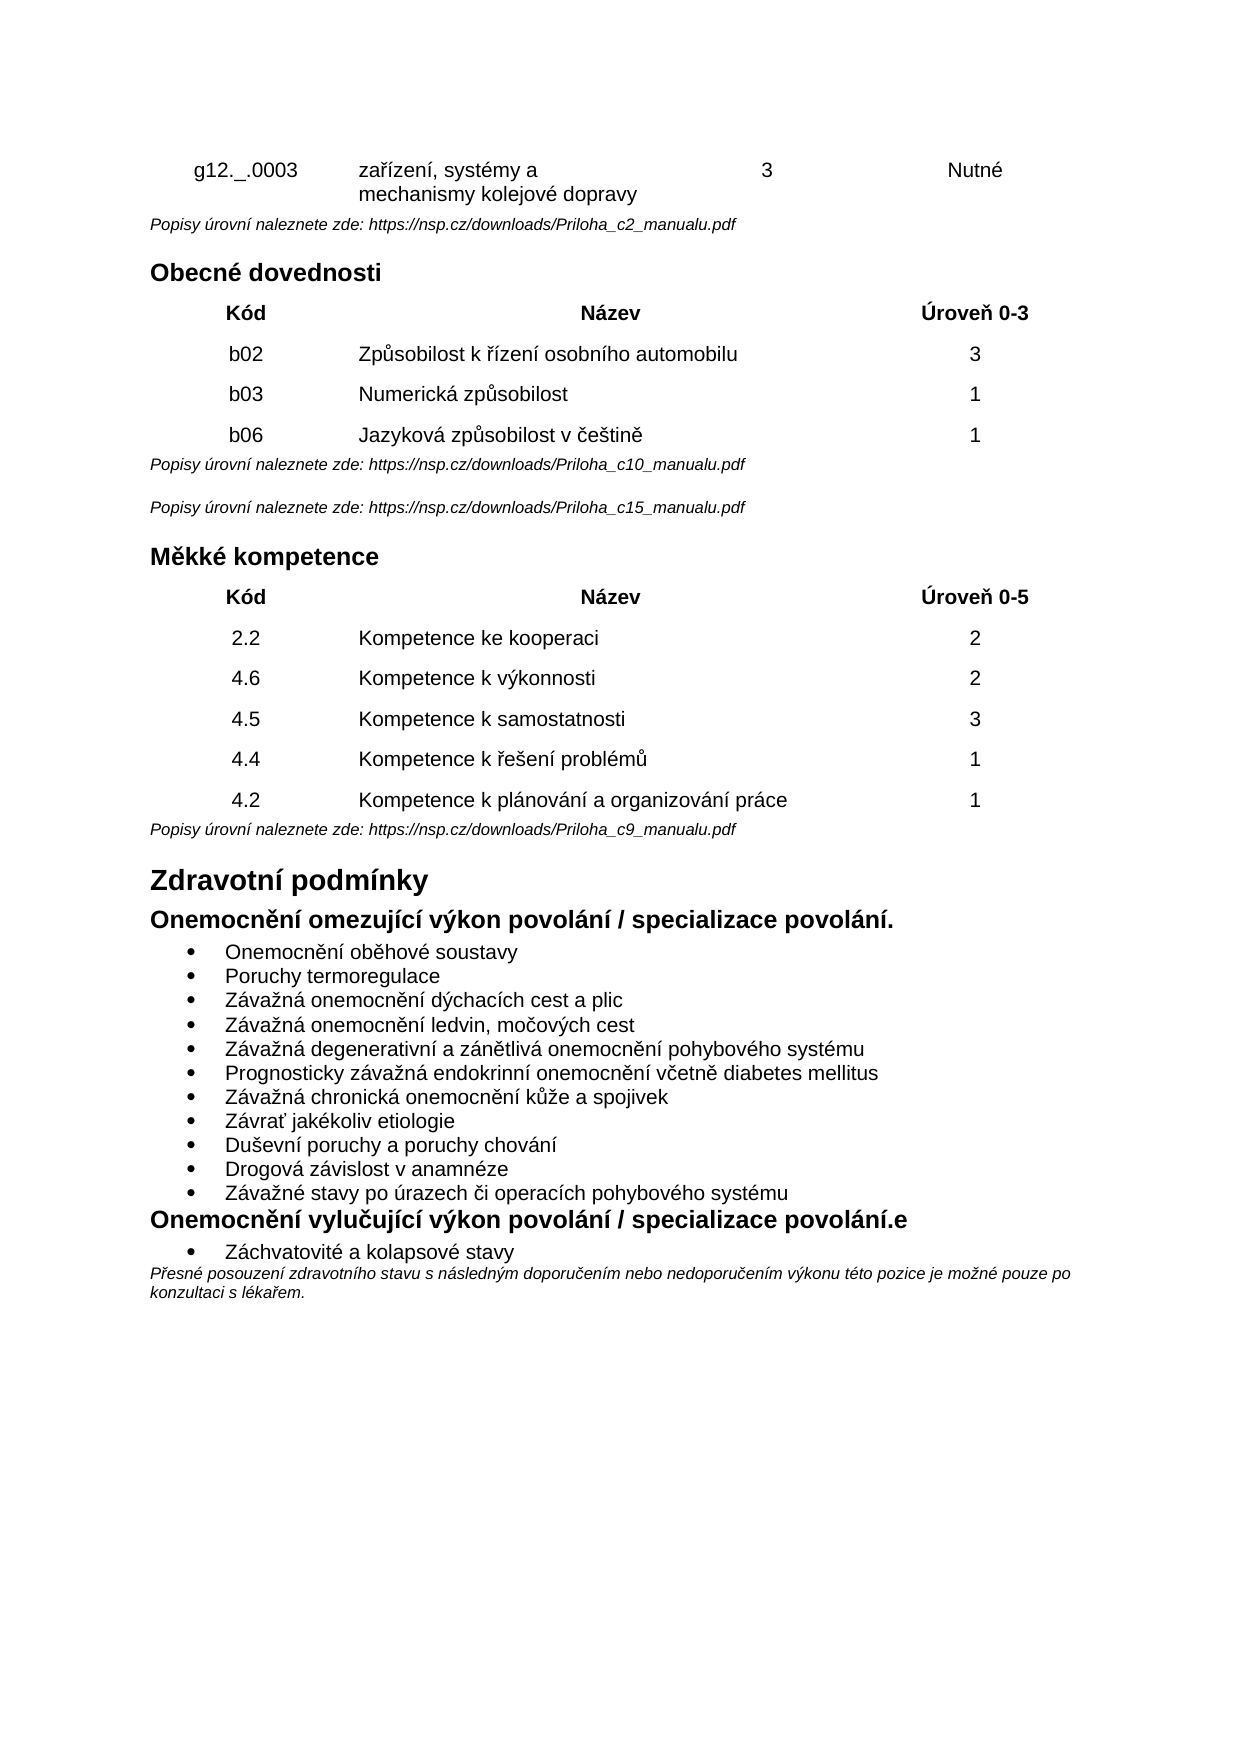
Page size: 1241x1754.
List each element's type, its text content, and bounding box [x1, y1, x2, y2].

table_cell 2 [871, 617, 1079, 658]
table_cell 1 [871, 374, 1079, 414]
table_cell Numerická způsobilost [350, 374, 871, 414]
text Popisy úrovní naleznete zde: https://nsp.cz/downloads/Priloha_c9_manualu.pdf [150, 820, 1090, 839]
list Závažná chronická onemocnění kůže a spojivek [187, 1084, 1090, 1109]
table_header Kód [142, 576, 350, 617]
list Duševní poruchy a poruchy chování [187, 1133, 1090, 1157]
text Popisy úrovní naleznete zde: https://nsp.cz/downloads/Priloha_c15_manualu.pdf [150, 498, 1090, 517]
table_cell Nutné [871, 150, 1079, 214]
table_cell 4.5 [142, 698, 350, 739]
list Závrať jakékoliv etiologie [187, 1109, 1090, 1133]
table_header Kód [142, 293, 350, 333]
table_cell g12._.0003 [142, 150, 350, 214]
table_cell 1 [871, 415, 1079, 455]
table_header Úroveň 0-3 [871, 293, 1079, 333]
list Závažné stavy po úrazech či operacích pohybového systému [187, 1181, 1090, 1205]
table_cell b03 [142, 374, 350, 414]
table_cell 3 [663, 150, 871, 214]
table_cell Kompetence k výkonnosti [350, 658, 871, 698]
list Závažná onemocnění ledvin, močových cest [187, 1012, 1090, 1036]
table_cell 2 [871, 658, 1079, 698]
table_cell 4.4 [142, 739, 350, 779]
text Přesné posouzení zdravotního stavu s následným doporučením nebo nedoporučením výkonu této pozice je možné pouze po konzultaci s lékařem. [150, 1264, 1090, 1302]
subtitle Onemocnění vylučující výkon povolání / specializace povolání.e [150, 1205, 1090, 1234]
table_cell b06 [142, 415, 350, 455]
table_cell 4.2 [142, 780, 350, 820]
table_cell 3 [871, 698, 1079, 739]
subtitle Obecné dovednosti [150, 258, 1090, 286]
subtitle Onemocnění omezující výkon povolání / specializace povolání. [150, 905, 1090, 934]
list Prognosticky závažná endokrinní onemocnění včetně diabetes mellitus [187, 1061, 1090, 1084]
list Závažná degenerativní a zánětlivá onemocnění pohybového systému [187, 1036, 1090, 1061]
subtitle Zdravotní podmínky [150, 863, 1090, 897]
subtitle Měkké kompetence [150, 541, 1090, 570]
list Drogová závislost v anamnéze [187, 1157, 1090, 1181]
table_cell Jazyková způsobilost v češtině [350, 415, 871, 455]
text Popisy úrovní naleznete zde: https://nsp.cz/downloads/Priloha_c10_manualu.pdf [150, 455, 1090, 474]
table_cell Způsobilost k řízení osobního automobilu [350, 333, 871, 374]
table_cell Kompetence ke kooperaci [350, 617, 871, 658]
table_cell Kompetence k řešení problémů [350, 739, 871, 779]
table_cell Kompetence k plánování a organizování práce [350, 780, 871, 820]
text Popisy úrovní naleznete zde: https://nsp.cz/downloads/Priloha_c2_manualu.pdf [150, 214, 1090, 234]
list Záchvatovité a kolapsové stavy [187, 1240, 1090, 1264]
table_cell 1 [871, 739, 1079, 779]
table_cell 1 [871, 780, 1079, 820]
list Poruchy termoregulace [187, 964, 1090, 988]
table_cell 2.2 [142, 617, 350, 658]
table_cell Kompetence k samostatnosti [350, 698, 871, 739]
list Onemocnění oběhové soustavy [187, 940, 1090, 964]
table_header Úroveň 0-5 [871, 576, 1079, 617]
table_cell 4.6 [142, 658, 350, 698]
table_cell zařízení, systémy a mechanismy kolejové dopravy [350, 150, 662, 214]
table_header Název [350, 293, 871, 333]
table_cell b02 [142, 333, 350, 374]
list Závažná onemocnění dýchacích cest a plic [187, 988, 1090, 1012]
table_cell 3 [871, 333, 1079, 374]
table_header Název [350, 576, 871, 617]
